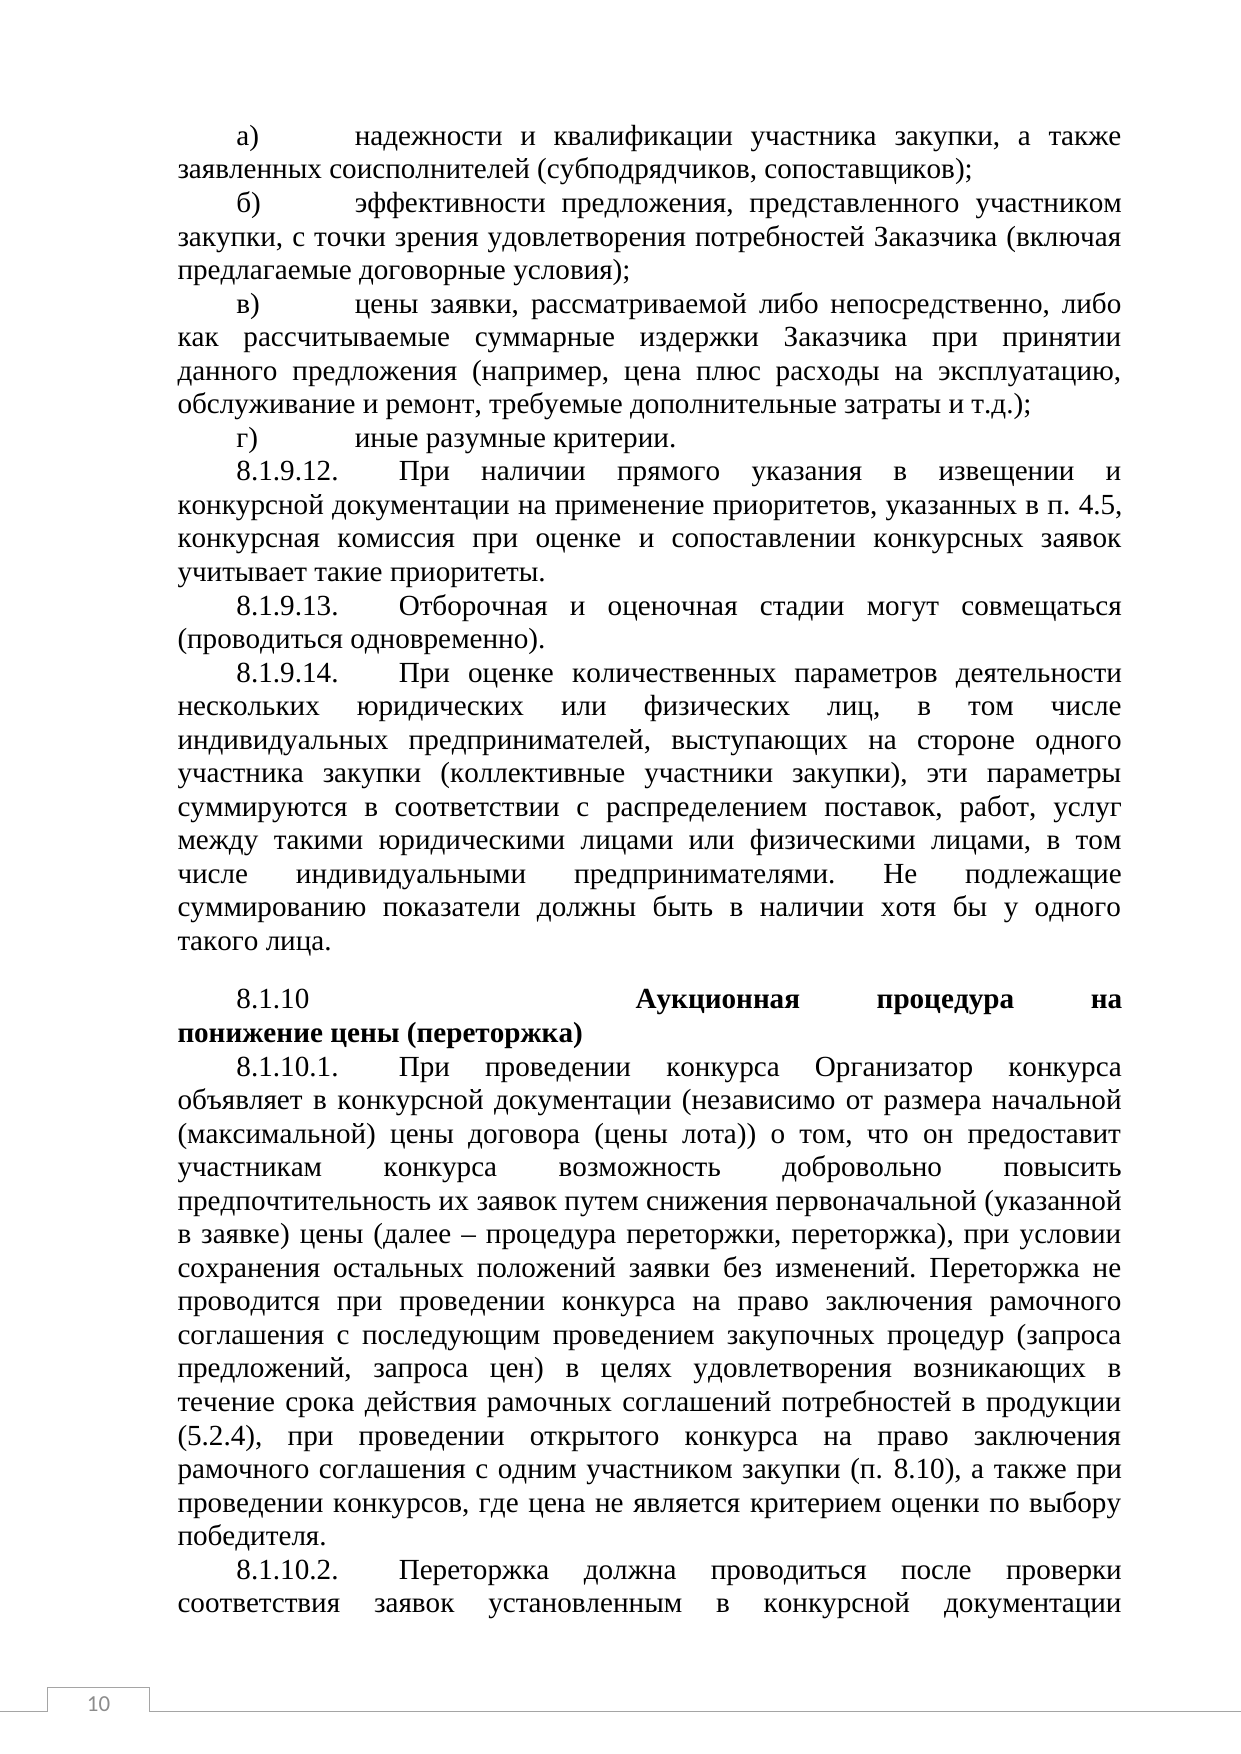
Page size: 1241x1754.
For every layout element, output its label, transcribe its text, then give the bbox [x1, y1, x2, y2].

list При оценке количественных параметров деятельности нескольких юридических или физических лиц, в том числе индивидуальных предпринимателей, выступающих на стороне одного участника закупки (коллективные участники закупки), эти параметры суммируются в соответствии с распределением поставок, работ, услуг между такими юридическими лицами или физическими лицами, в том числе индивидуальными предпринимателями. Не подлежащие суммированию показатели должны быть в наличии хотя бы у одного такого лица. [177, 655, 1122, 957]
list эффективности предложения, представленного участником закупки, с точки зрения удовлетворения потребностей Заказчика (включая предлагаемые договорные условия); [177, 185, 1122, 286]
text Аукционная процедура на понижение цены (переторжка) [177, 982, 1122, 1049]
list Отборочная и оценочная стадии могут совмещаться (проводиться одновременно). [177, 588, 1122, 655]
list иные разумные критерии. [177, 420, 1122, 453]
list надежности и квалификации участника закупки, а также заявленных соисполнителей (субподрядчиков, сопоставщиков); [177, 118, 1122, 185]
list цены заявки, рассматриваемой либо непосредственно, либо как рассчитываемые суммарные издержки Заказчика при принятии данного предложения (например, цена плюс расходы на эксплуатацию, обслуживание и ремонт, требуемые дополнительные затраты и т.д.); [177, 286, 1122, 420]
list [177, 1552, 1122, 1619]
